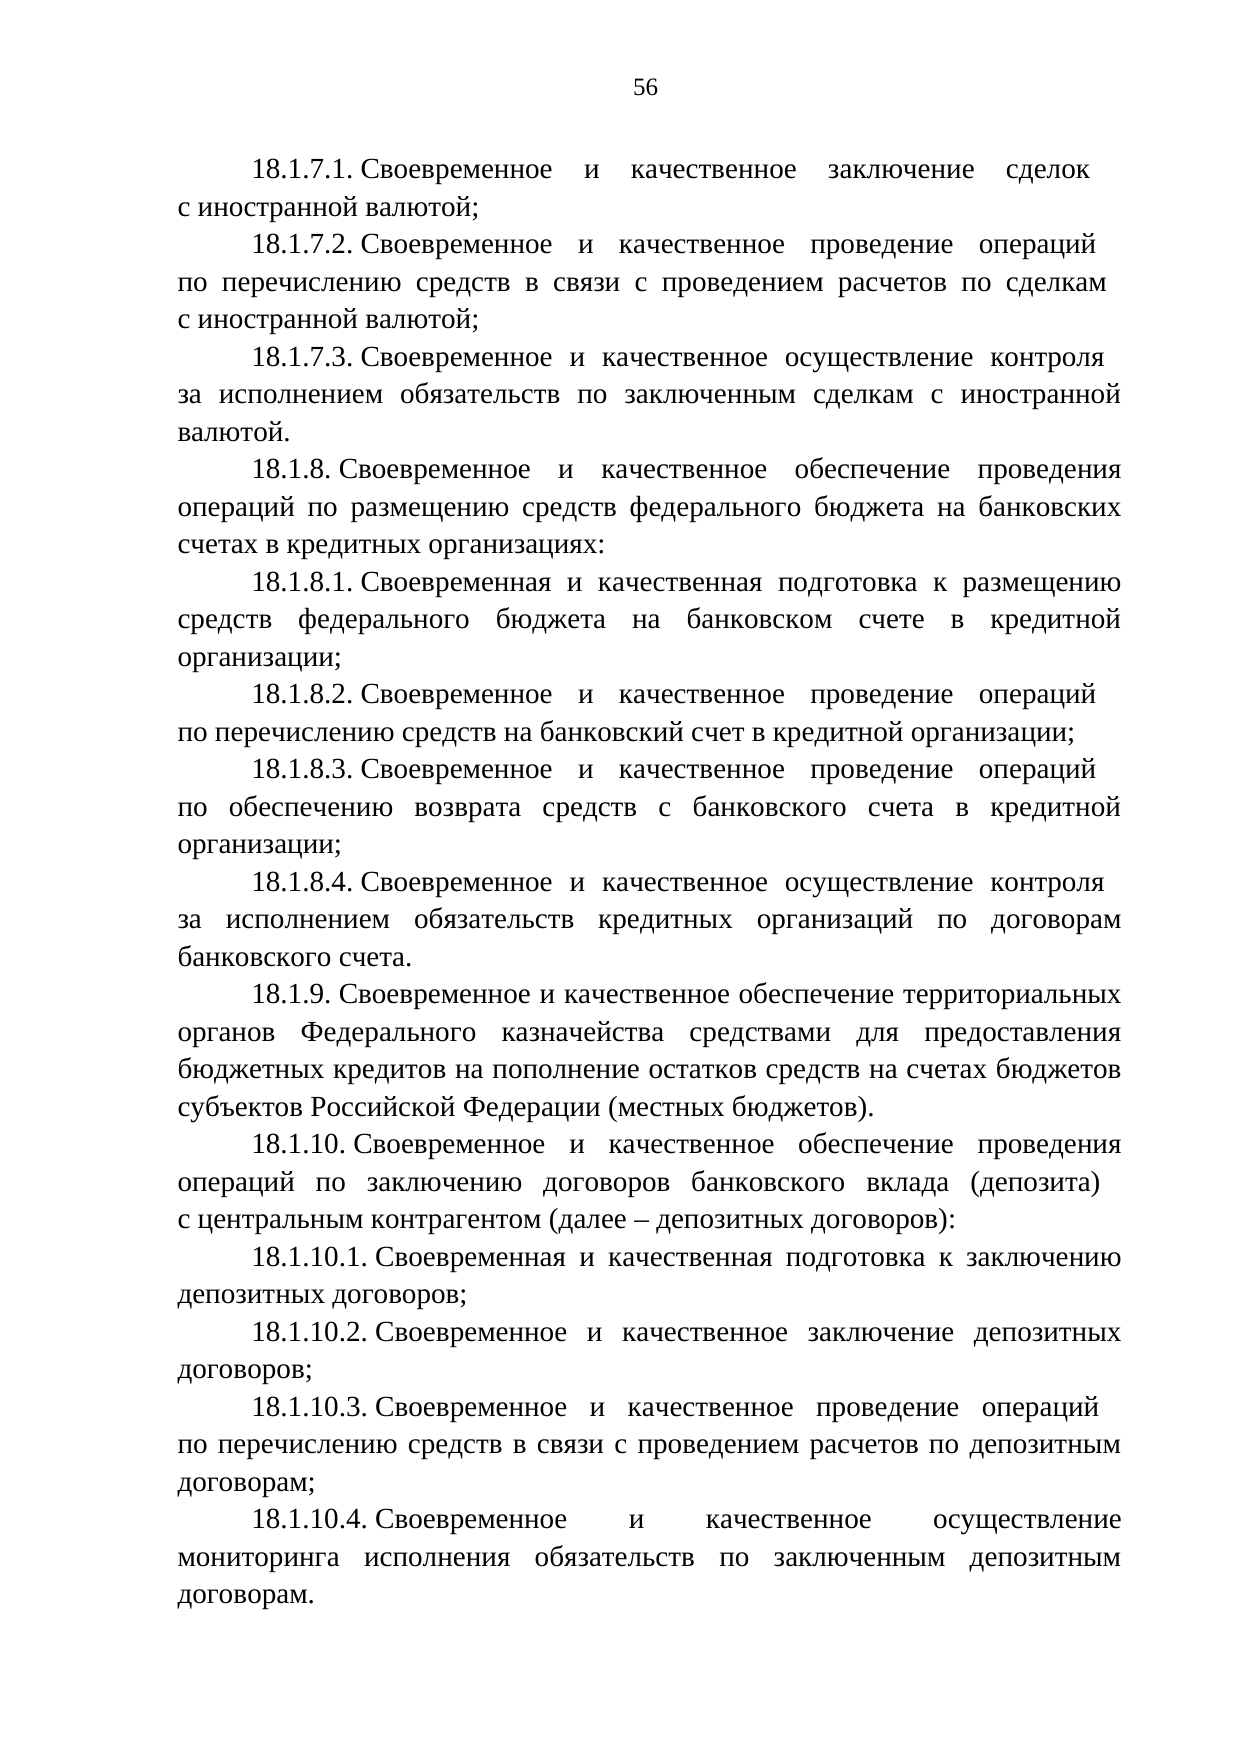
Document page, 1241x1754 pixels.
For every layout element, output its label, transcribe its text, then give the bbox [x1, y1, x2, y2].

text 18.1.10.1. Своевременная и качественная подготовка к заключению депозитных договоров; [177, 1235, 1122, 1310]
text 18.1.8.1. Своевременная и качественная подготовка к размещению средств федерального бюджета на банковском счете в кредитной организации; [177, 560, 1122, 673]
text 18.1.8.4. Своевременное и качественное осуществление контроля за исполнением обязательств кредитных организаций по договорам банковского счета. [177, 860, 1122, 973]
text 18.1.9. Своевременное и качественное обеспечение территориальных органов Федерального казначейства средствами для предоставления бюджетных кредитов на пополнение остатков средств на счетах бюджетов субъектов Российской Федерации (местных бюджетов). [177, 973, 1122, 1123]
text 18.1.10.3. Своевременное и качественное проведение операций по перечислению средств в связи с проведением расчетов по депозитным договорам; [177, 1385, 1122, 1498]
text 18.1.10.4. Своевременное и качественное осуществление мониторинга исполнения обязательств по заключенным депозитным договорам. [177, 1498, 1122, 1610]
text 18.1.7.3. Своевременное и качественное осуществление контроля за исполнением обязательств по заключенным сделкам с иностранной валютой. [177, 335, 1122, 448]
text 18.1.8.3. Своевременное и качественное проведение операций по обеспечению возврата средств с банковского счета в кредитной организации; [177, 748, 1122, 860]
text 18.1.7.1. Своевременное и качественное заключение сделок с иностранной валютой; [177, 148, 1122, 223]
text 18.1.10. Своевременное и качественное обеспечение проведения операций по заключению договоров банковского вклада (депозита) с центральным контрагентом (далее – депозитных договоров): [177, 1123, 1122, 1235]
text 18.1.8.2. Своевременное и качественное проведение операций по перечислению средств на банковский счет в кредитной организации; [177, 673, 1122, 748]
text 18.1.7.2. Своевременное и качественное проведение операций по перечислению средств в связи с проведением расчетов по сделкам с иностранной валютой; [177, 223, 1122, 335]
text 18.1.10.2. Своевременное и качественное заключение депозитных договоров; [177, 1310, 1122, 1385]
text 18.1.8. Своевременное и качественное обеспечение проведения операций по размещению средств федерального бюджета на банковских счетах в кредитных организациях: [177, 448, 1122, 560]
